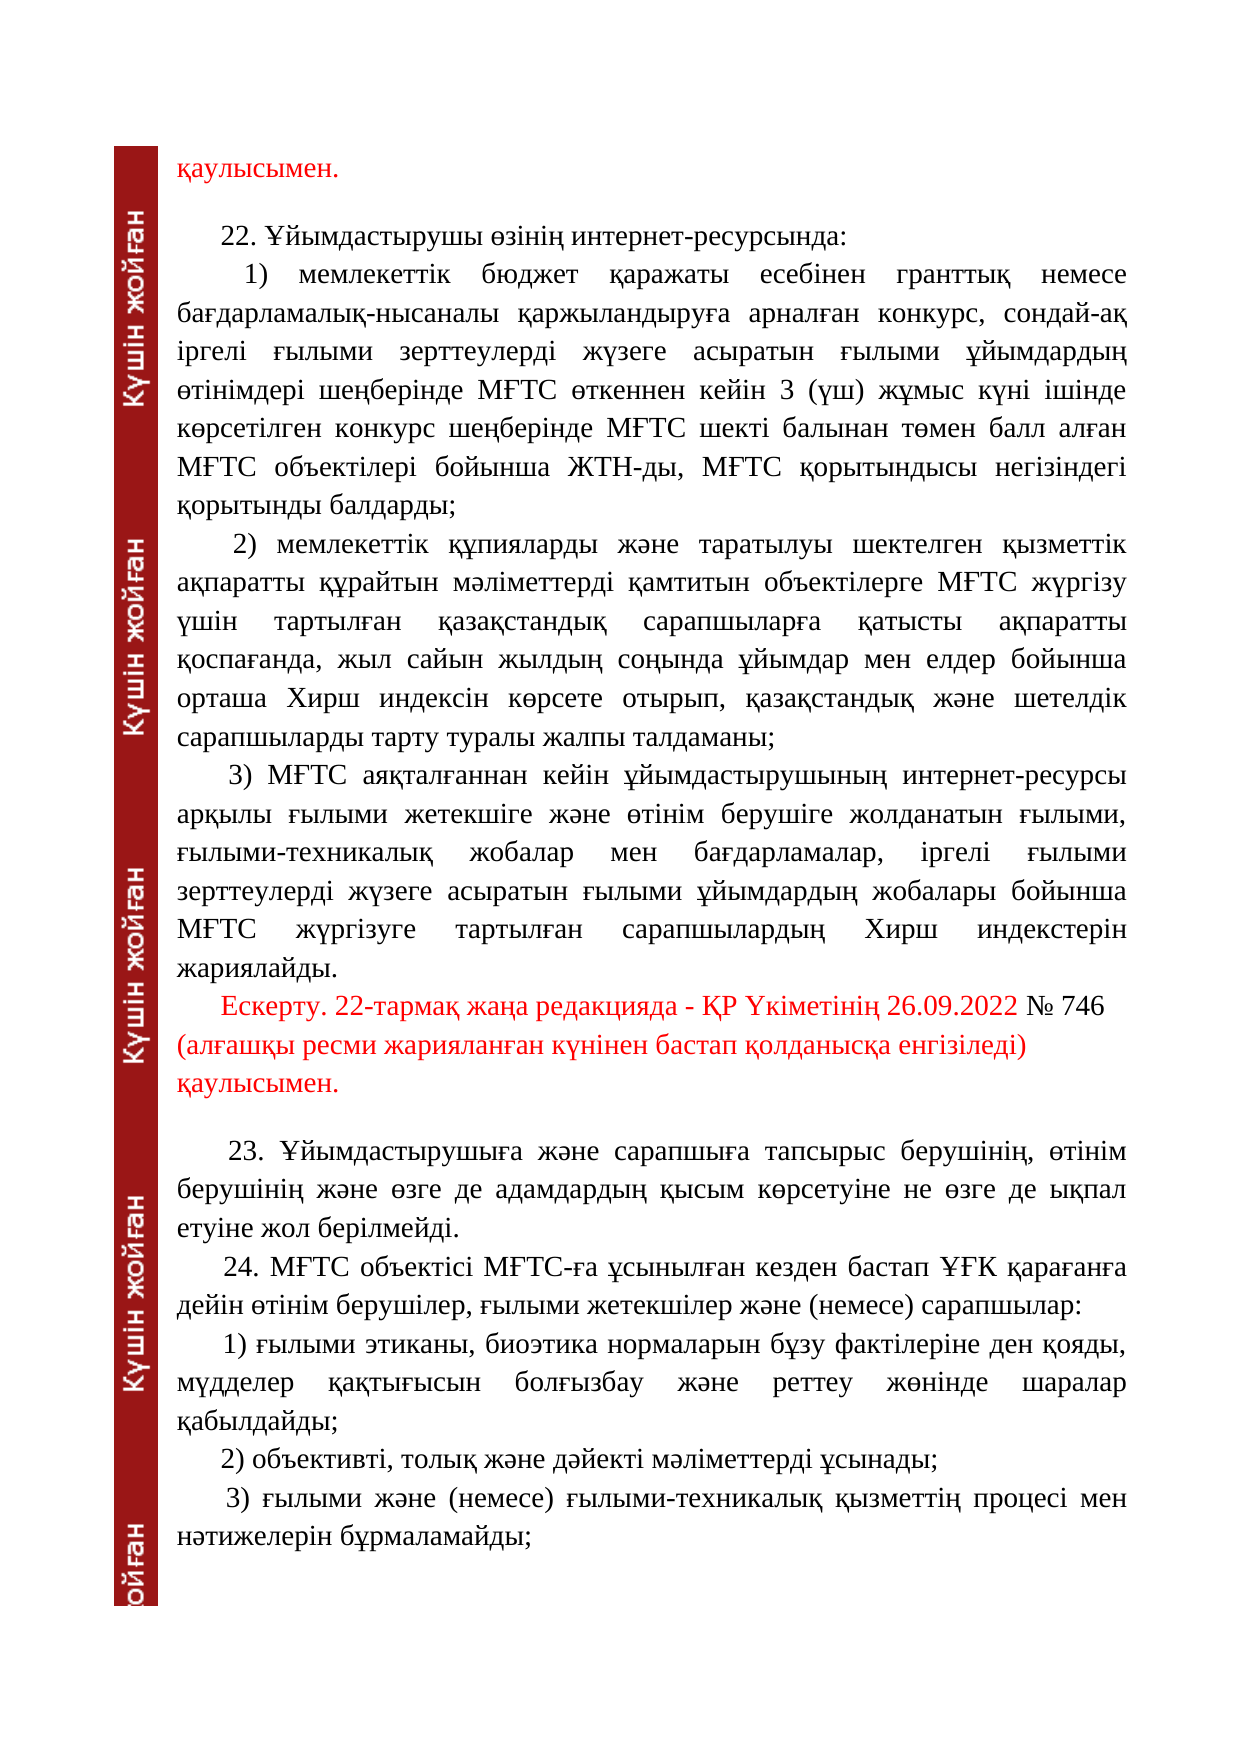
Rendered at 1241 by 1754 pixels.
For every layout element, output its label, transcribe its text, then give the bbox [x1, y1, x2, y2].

picture [114, 214, 158, 218]
picture [114, 146, 158, 150]
picture [114, 1552, 158, 1606]
text 24. МҒТС объектісі МҒТС-ға ұсынылған кезден бастап ҰҒК қарағанға дейін өтінім берушілер, ғылыми жетекшілер және (немесе) сарапшылар: [112, 1249, 1128, 1321]
text 2) объективті, толық және дәйекті мәліметтерді ұсынады; [112, 1441, 1128, 1475]
text 1) мемлекеттік бюджет қаражаты есебінен гранттық немесе бағдарламалық-нысаналы қаржыландыруға арналған конкурс, сондай-ақ іргелі ғылыми зерттеулерді жүзеге асыратын ғылыми ұйымдардың өтінімдері шеңберінде МҒТС өткеннен кейін 3 (үш) жұмыс күні ішінде көрсетілген конкурс шеңберінде МҒТС шекті балынан төмен балл алған МҒТС объектілері бойынша ЖТН-ды, МҒТС қорытындысы негізіндегі қорытынды балдарды; [112, 256, 1128, 521]
picture [114, 521, 158, 526]
text 2) мемлекеттік құпияларды және таратылуы шектелген қызметтік ақпаратты құрайтын мәліметтерді қамтитын объектілерге МҒТС жүргізу үшін тартылған қазақстандық сарапшыларға қатысты ақпаратты қоспағанда, жыл сайын жылдың соңында ұйымдар мен елдер бойынша орташа Хирш индексін көрсете отырып, қазақстандық және шетелдік сарапшыларды тарту туралы жалпы талдаманы; [112, 526, 1128, 752]
picture [114, 1436, 158, 1441]
picture [114, 1244, 158, 1249]
picture [114, 752, 158, 757]
picture [114, 1475, 158, 1480]
picture [114, 983, 158, 988]
picture [114, 1129, 158, 1133]
text 23. Ұйымдастырушыға және сарапшыға тапсырыс берушінің, өтінім берушінің және өзге де адамдардың қысым көрсетуіне не өзге де ықпал етуіне жол берілмейді. [112, 1133, 1128, 1244]
text 1) ғылыми этиканы, биоэтика нормаларын бұзу фактілеріне ден қояды, мүдделер қақтығысын болғызбау және реттеу жөнінде шаралар қабылдайды; [112, 1326, 1128, 1436]
text 3) МҒТС аяқталғаннан кейін ұйымдастырушының интернет-ресурсы арқылы ғылыми жетекшіге және өтінім берушіге жолданатын ғылыми, ғылыми-техникалық жобалар мен бағдарламалар, іргелі ғылыми зерттеулерді жүзеге асыратын ғылыми ұйымдардың жобалары бойынша МҒТС жүргізуге тартылған сарапшылардың Хирш индекстерін жариялайды. [112, 757, 1128, 983]
text Ескерту. 21-тармақ жаңа редакцияда - ҚР Үкіметінің 26.09.2022 № 746 (алғашқы ресми жарияланған күнінен бастап қолданысқа енгізіледі) қаулысымен. [112, 150, 1128, 214]
picture [114, 251, 158, 256]
text 22. Ұйымдастырушы өзінің интернет-ресурсында: [112, 218, 1128, 251]
text Ескерту. 22-тармақ жаңа редакцияда - ҚР Үкіметінің 26.09.2022 № 746 (алғашқы ресми жарияланған күнінен бастап қолданысқа енгізіледі) қаулысымен. [112, 988, 1128, 1129]
picture [114, 1321, 158, 1326]
text 3) ғылыми және (немесе) ғылыми-техникалық қызметтің процесі мен нәтижелерін бұрмаламайды; [112, 1480, 1128, 1552]
